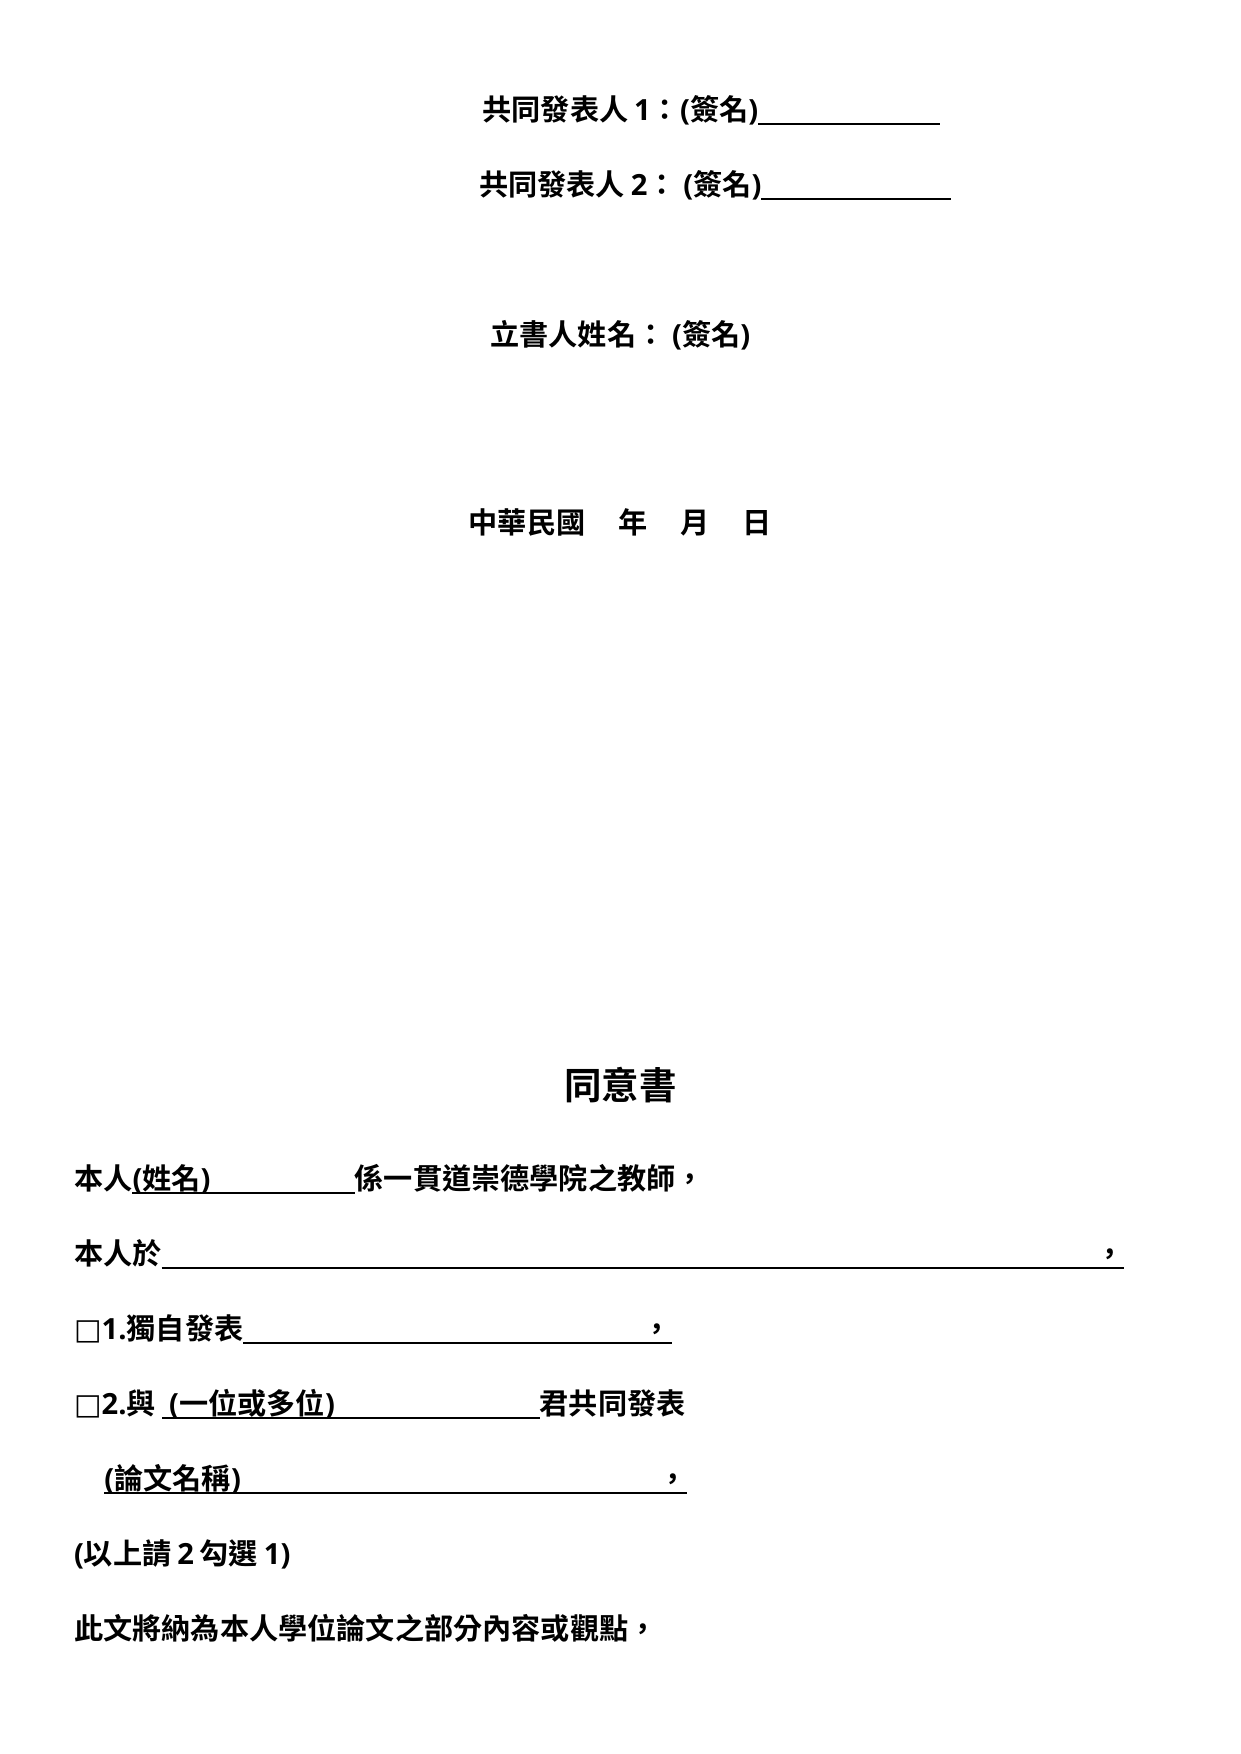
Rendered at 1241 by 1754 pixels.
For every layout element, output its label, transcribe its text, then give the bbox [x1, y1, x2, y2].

text 共同發表人2： (簽名) [74, 146, 1166, 221]
text (論文名稱) ， [74, 1439, 1166, 1514]
text 立書人姓名： (簽名) [74, 296, 1166, 371]
text □2.與 (一位或多位) 君共同發表 [74, 1364, 1166, 1439]
text 此文將納為本人學位論文之部分內容或觀點， [74, 1589, 1166, 1664]
text 同意書 [74, 1046, 1166, 1121]
text 共同發表人1：(簽名) [74, 71, 1166, 146]
text □1.獨自發表 ， [74, 1289, 1166, 1364]
text 本人(姓名) 係一貫道崇德學院之教師， [74, 1139, 1166, 1214]
text (以上請2勾選1) [74, 1514, 1166, 1589]
text 本人於 ， [74, 1214, 1166, 1289]
text 中華民國 年 月 日 [74, 483, 1166, 558]
